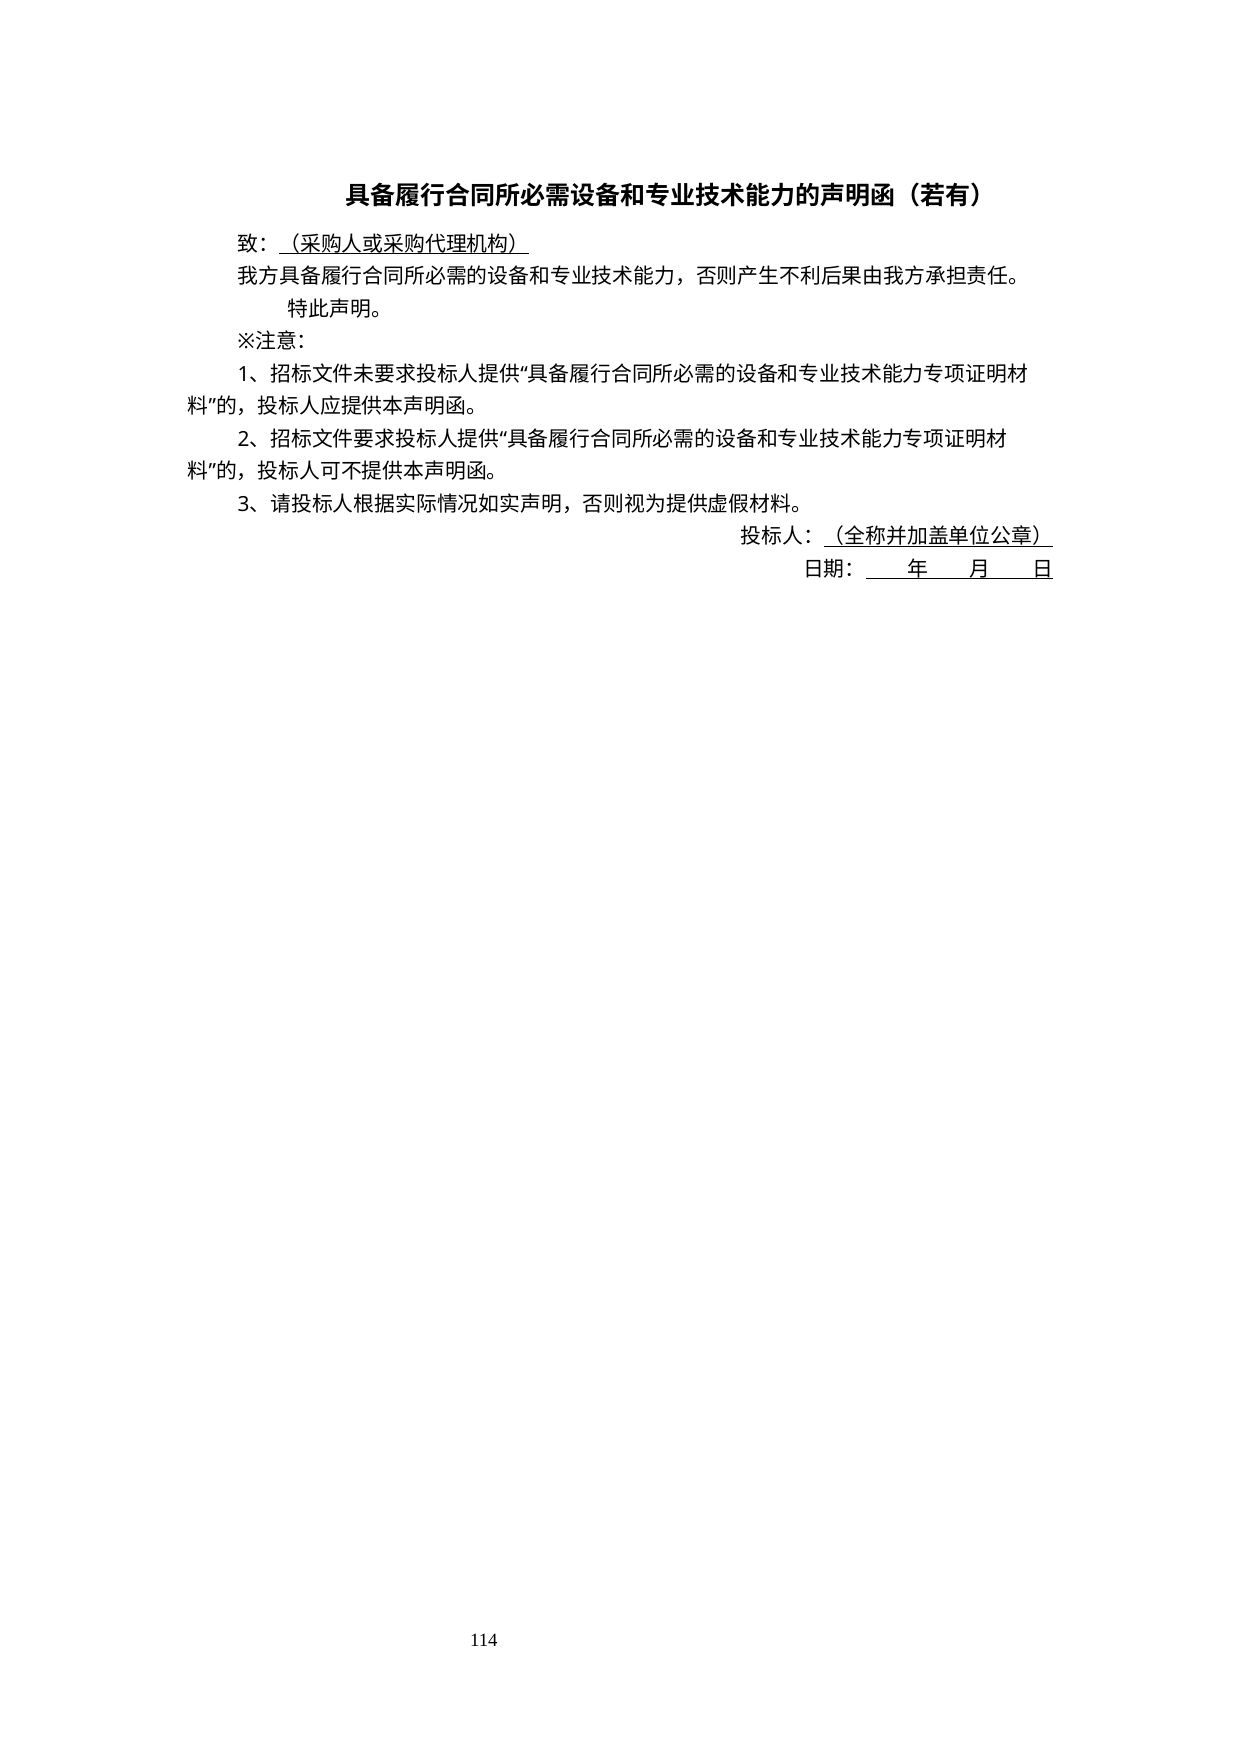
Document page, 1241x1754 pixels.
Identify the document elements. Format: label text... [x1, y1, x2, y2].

text 致：（采购人或采购代理机构） [187, 227, 1053, 259]
text 日期： 年 月 日 [187, 552, 1053, 584]
text 特此声明。 [187, 292, 1053, 324]
text 1、招标文件未要求投标人提供“具备履行合同所必需的设备和专业技术能力专项证明材料”的，投标人应提供本声明函。 [187, 357, 1053, 422]
text 3、请投标人根据实际情况如实声明，否则视为提供虚假材料。 [187, 487, 1053, 519]
text ※注意： [187, 324, 1053, 357]
text 2、招标文件要求投标人提供“具备履行合同所必需的设备和专业技术能力专项证明材料”的，投标人可不提供本声明函。 [187, 422, 1053, 487]
text 我方具备履行合同所必需的设备和专业技术能力，否则产生不利后果由我方承担责任。 [187, 259, 1053, 292]
text 投标人：（全称并加盖单位公章） [187, 519, 1053, 552]
text 具备履行合同所必需设备和专业技术能力的声明函（若有） [187, 162, 1053, 227]
